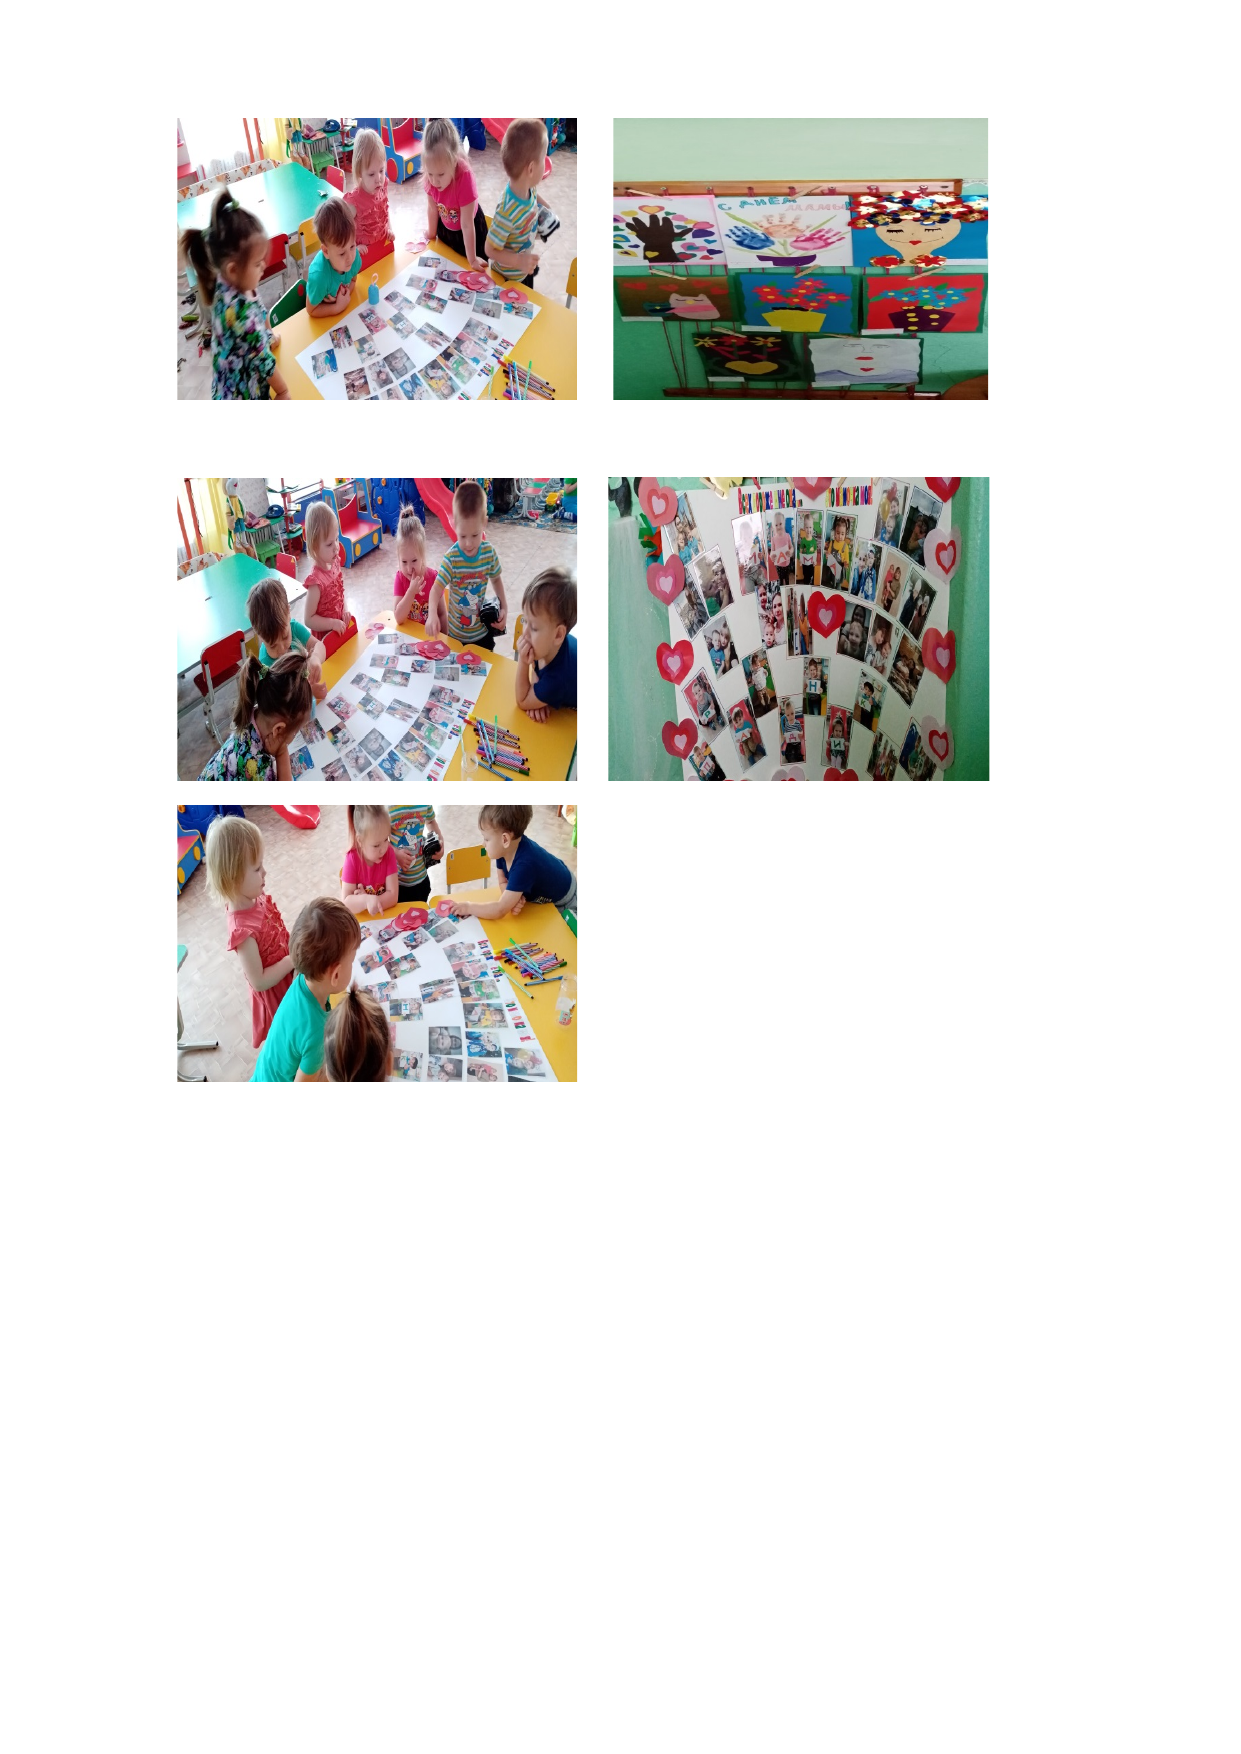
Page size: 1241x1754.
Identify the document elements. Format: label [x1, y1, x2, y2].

picture [177, 478, 578, 781]
picture [608, 477, 990, 781]
picture [613, 118, 989, 400]
picture [177, 805, 578, 1082]
picture [177, 118, 577, 400]
